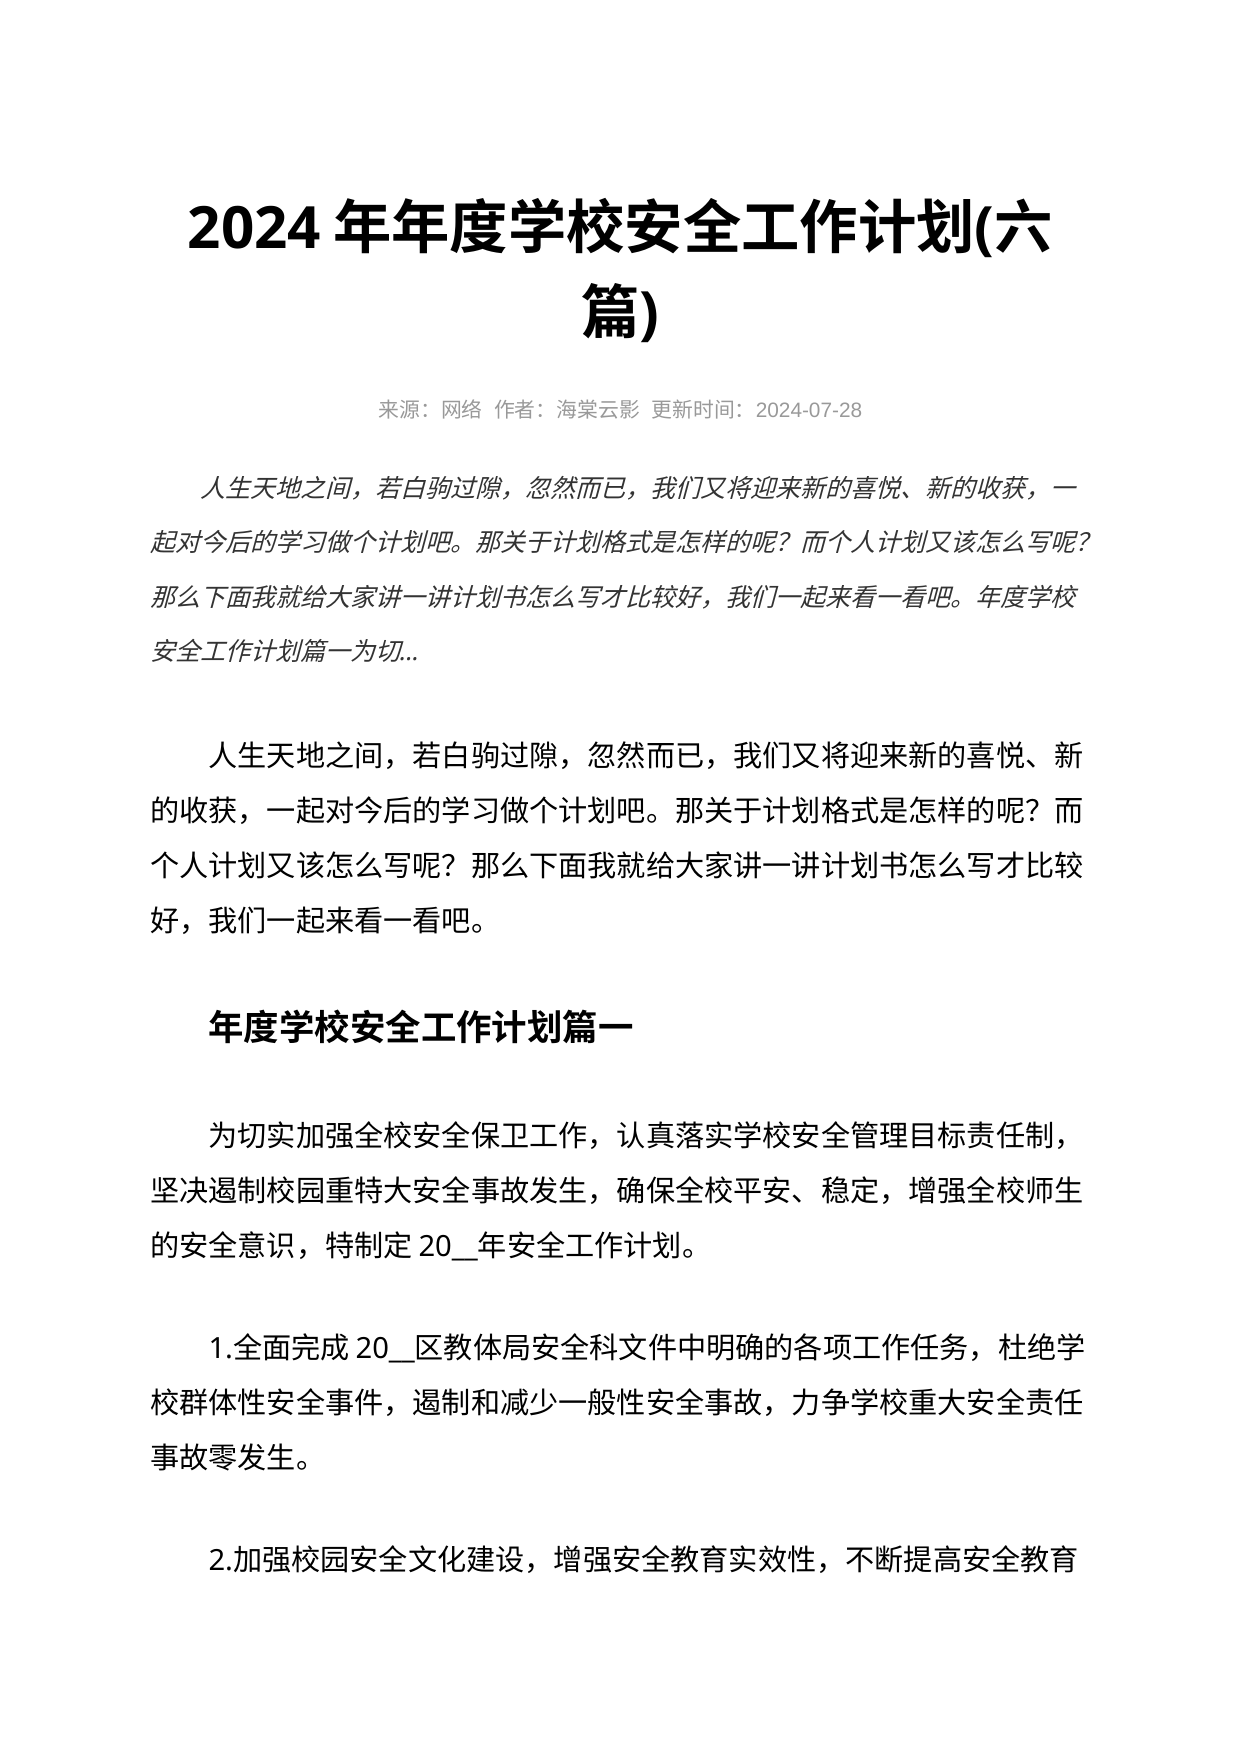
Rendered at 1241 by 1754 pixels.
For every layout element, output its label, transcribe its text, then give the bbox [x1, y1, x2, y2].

text 为切实加强全校安全保卫工作，认真落实学校安全管理目标责任制，坚决遏制校园重特大安全事故发生，确保全校平安、稳定，增强全校师生的安全意识，特制定20__年安全工作计划。 [150, 1113, 1090, 1265]
text 人生天地之间，若白驹过隙，忽然而已，我们又将迎来新的喜悦、新的收获，一起对今后的学习做个计划吧。那关于计划格式是怎样的呢？而个人计划又该怎么写呢？那么下面我就给大家讲一讲计划书怎么写才比较好，我们一起来看一看吧。 [150, 733, 1090, 940]
text 年度学校安全工作计划篇一 [150, 999, 1090, 1051]
text 1.全面完成20__区教体局安全科文件中明确的各项工作任务，杜绝学校群体性安全事件，遏制和减少一般性安全事故，力争学校重大安全责任事故零发生。 [150, 1324, 1090, 1477]
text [150, 1536, 1090, 1579]
text 来源：网络 作者：海棠云影 更新时间：2024-07-28 [150, 398, 1090, 422]
subtitle 2024年年度学校安全工作计划(六篇) [150, 181, 1090, 351]
text 人生天地之间，若白驹过隙，忽然而已，我们又将迎来新的喜悦、新的收获，一起对今后的学习做个计划吧。那关于计划格式是怎样的呢？而个人计划又该怎么写呢？那么下面我就给大家讲一讲计划书怎么写才比较好，我们一起来看一看吧。年度学校安全工作计划篇一为切... [150, 468, 1090, 668]
